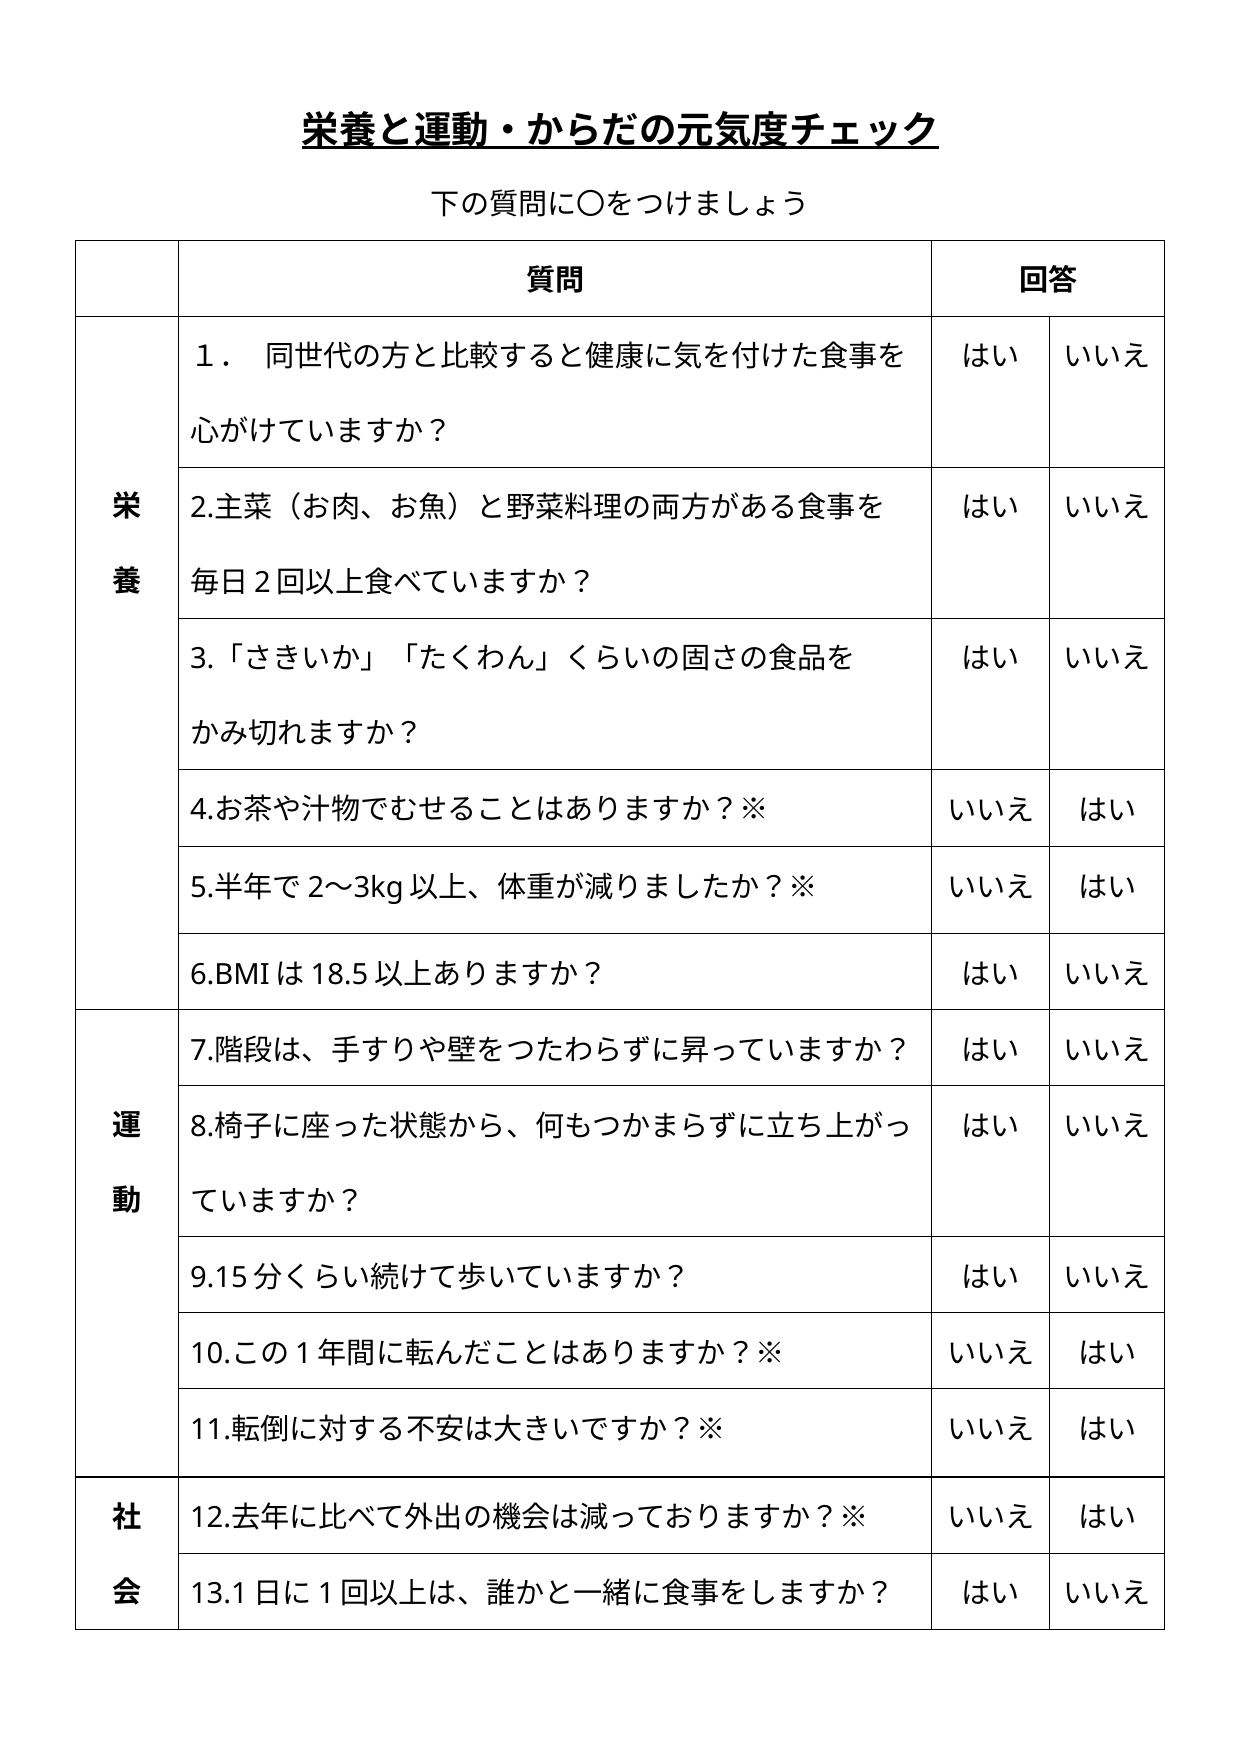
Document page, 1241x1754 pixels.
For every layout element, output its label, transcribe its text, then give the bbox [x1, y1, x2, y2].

table_cell 12.去年に比べて外出の機会は減っておりますか？※ [179, 1478, 931, 1552]
table_cell いいえ [932, 1478, 1049, 1552]
table_cell いいえ [1050, 619, 1164, 769]
table_header 質問 [179, 241, 931, 316]
table_cell 3.「さきいか」「たくわん」くらいの固さの食品を かみ切れますか？ [179, 619, 931, 769]
table_cell はい [1050, 1313, 1164, 1388]
table_cell はい [932, 468, 1049, 618]
table_cell はい [1050, 770, 1164, 846]
table_cell 9.15分くらい続けて歩いていますか？ [179, 1237, 931, 1312]
table_cell 7.階段は、手すりや壁をつたわらずに昇っていますか？ [179, 1010, 931, 1085]
table_cell いいえ [1050, 1010, 1164, 1085]
table_cell はい [1050, 847, 1164, 933]
text 下の質問に〇をつけましょう [75, 164, 1165, 239]
table_cell 社 会 参 加 [76, 1478, 178, 1628]
table_header 回答 [932, 241, 1164, 316]
table_cell いいえ [932, 770, 1049, 846]
table_header [76, 241, 178, 316]
table_cell はい [932, 1010, 1049, 1085]
text 栄養と運動・からだの元気度チェック [75, 89, 1165, 164]
table_cell いいえ [1050, 317, 1164, 467]
table_cell はい [932, 1086, 1049, 1236]
table_cell はい [932, 1237, 1049, 1312]
table_cell いいえ [932, 1389, 1049, 1476]
table_cell はい [1050, 1478, 1164, 1552]
table_cell はい [932, 317, 1049, 467]
table_cell いいえ [1050, 468, 1164, 618]
table_cell いいえ [932, 847, 1049, 933]
table_cell はい [932, 1554, 1049, 1628]
table_cell 8.椅子に座った状態から、何もつかまらずに立ち上がっていますか？ [179, 1086, 931, 1236]
table_cell 4.お茶や汁物でむせることはありますか？※ [179, 770, 931, 846]
table_cell いいえ [1050, 1237, 1164, 1312]
table_cell 10.この1年間に転んだことはありますか？※ [179, 1313, 931, 1388]
table_cell 2.主菜（お肉、お魚）と野菜料理の両方がある食事を 毎日2回以上食べていますか？ [179, 468, 931, 618]
table_cell いいえ [1050, 1086, 1164, 1236]
table_cell 6.BMIは18.5以上ありますか？ [179, 934, 931, 1009]
table_cell 5.半年で2～3kg以上、体重が減りましたか？※ [179, 847, 931, 933]
table_cell 栄 養 [76, 317, 178, 1009]
table_cell 11.転倒に対する不安は大きいですか？※ [179, 1389, 931, 1476]
table_cell 同世代の方と比較すると健康に気を付けた食事を 心がけていますか？ [179, 317, 931, 467]
table_cell 13.1日に1回以上は、誰かと一緒に食事をしますか？ [179, 1554, 931, 1628]
table_cell いいえ [1050, 1554, 1164, 1628]
table_cell いいえ [932, 1313, 1049, 1388]
table_cell はい [1050, 1389, 1164, 1476]
table_cell はい [932, 619, 1049, 769]
table_cell はい [932, 934, 1049, 1009]
table_cell 運 動 [76, 1010, 178, 1476]
table_cell いいえ [1050, 934, 1164, 1009]
